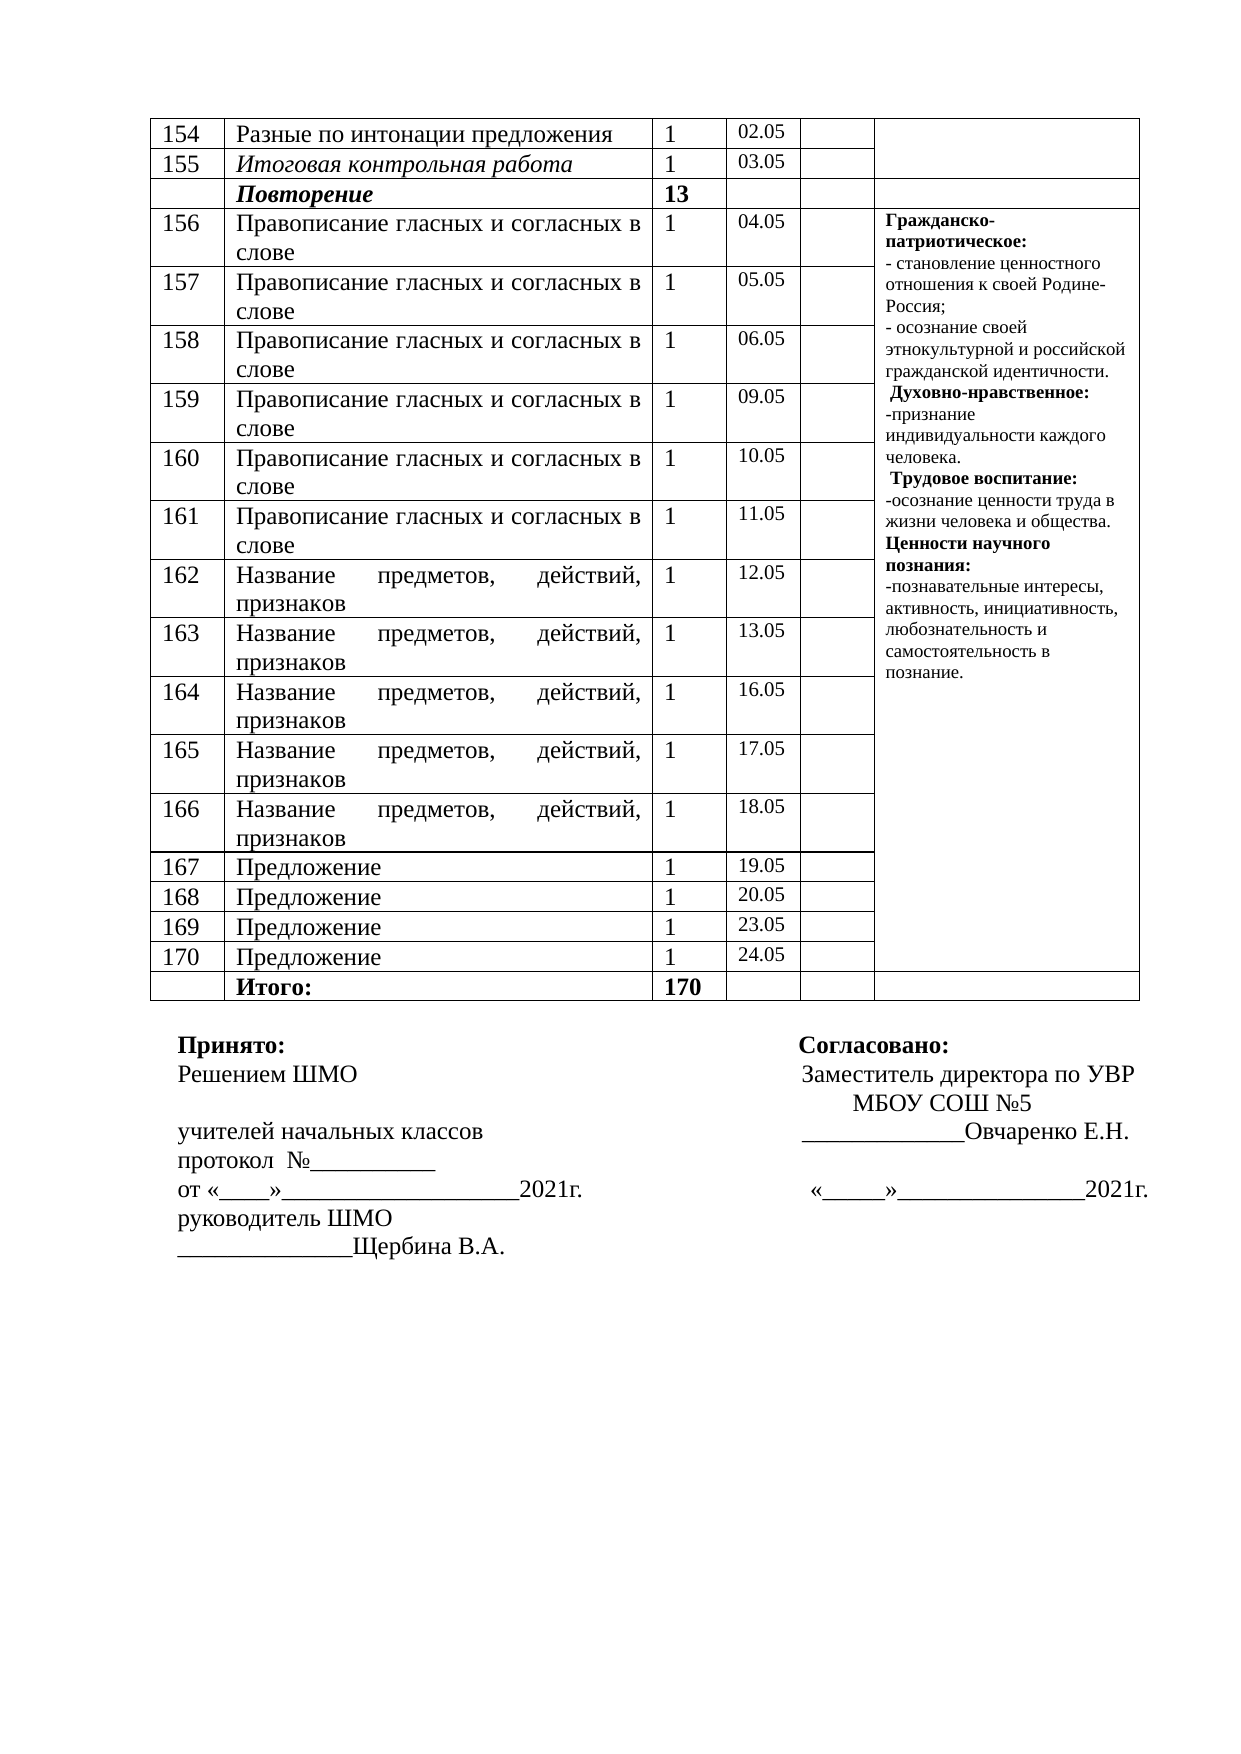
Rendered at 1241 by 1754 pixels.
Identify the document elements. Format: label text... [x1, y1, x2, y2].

text учителей начальных классов _____________Овчаренко Е.Н. [177, 1116, 1152, 1145]
table_cell 158 [151, 326, 224, 383]
table_cell Правописание гласных и согласных в слове [225, 267, 652, 324]
table_cell [875, 179, 1139, 207]
table_cell 1 [653, 882, 726, 911]
table_cell [801, 853, 874, 881]
table_cell [875, 972, 1139, 1000]
table_cell 20.05 [727, 882, 800, 911]
table_cell Предложение [225, 912, 652, 941]
table_cell [801, 794, 874, 851]
text ______________Щербина В.А. [177, 1231, 1152, 1260]
table_cell 1 [653, 267, 726, 324]
table_cell Правописание гласных и согласных в слове [225, 384, 652, 442]
table_cell Итого: [225, 972, 652, 1000]
table_cell 09.05 [727, 384, 800, 442]
table_cell [151, 179, 224, 207]
table_cell 11.05 [727, 501, 800, 559]
table_cell 1 [653, 384, 726, 442]
table_cell Повторение [225, 179, 652, 207]
table_cell 170 [151, 942, 224, 971]
table_cell 170 [653, 972, 726, 1000]
table_cell 161 [151, 501, 224, 559]
table_cell 19.05 [727, 853, 800, 881]
table_cell [801, 501, 874, 559]
table_cell Название предметов, действий, признаков [225, 618, 652, 676]
table_cell [801, 326, 874, 383]
table_cell [801, 912, 874, 941]
table_cell 23.05 [727, 912, 800, 941]
table_cell 168 [151, 882, 224, 911]
table_cell [151, 972, 224, 1000]
table_cell Название предметов, действий, признаков [225, 794, 652, 851]
table_cell 166 [151, 794, 224, 851]
table_cell Правописание гласных и согласных в слове [225, 326, 652, 383]
table_cell 13 [653, 179, 726, 207]
table_cell [801, 384, 874, 442]
table_cell 162 [151, 560, 224, 617]
text Принято: Согласовано: [177, 1030, 1152, 1059]
text руководитель ШМО [177, 1203, 1152, 1231]
table_cell 24.05 [727, 942, 800, 971]
table_cell 1 [653, 119, 726, 148]
table_cell 1 [653, 912, 726, 941]
table_cell [801, 443, 874, 500]
table_cell [801, 267, 874, 324]
table_cell Предложение [225, 853, 652, 881]
table_cell 10.05 [727, 443, 800, 500]
table_cell Гражданско-патриотическое: - становление ценностного отношения к своей Родине-Россия; - осознание своей этнокультурной и российской гражданской идентичности. Духовно-нравственное: -признание индивидуальности каждого человека. Трудовое воспитание: -осознание ценности труда в жизни человека и общества. Ценности научного познания: -познавательные интересы, активность, инициативность, любознательность и самостоятельность в познание. [875, 209, 1139, 971]
table_cell [801, 618, 874, 676]
text МБОУ СОШ №5 [177, 1088, 1152, 1116]
table_cell 159 [151, 384, 224, 442]
text протокол №__________ от «____»___________________2021г. «_____»_______________2021г. [177, 1145, 1152, 1203]
table_cell 160 [151, 443, 224, 500]
table_cell 18.05 [727, 794, 800, 851]
table_cell [727, 179, 800, 207]
table_cell Правописание гласных и согласных в слове [225, 209, 652, 266]
table_cell Название предметов, действий, признаков [225, 560, 652, 617]
table_cell 1 [653, 209, 726, 266]
table_cell [801, 735, 874, 793]
table_cell 156 [151, 209, 224, 266]
table_cell 154 [151, 119, 224, 148]
table_cell [801, 119, 874, 148]
table_cell [801, 209, 874, 266]
text Решением ШМО Заместитель директора по УВР [177, 1059, 1152, 1088]
table_cell 03.05 [727, 149, 800, 178]
table_cell 16.05 [727, 677, 800, 734]
table_cell 1 [653, 942, 726, 971]
table_cell 17.05 [727, 735, 800, 793]
table_cell Итоговая контрольная работа [225, 149, 652, 178]
table_cell 155 [151, 149, 224, 178]
table_cell 02.05 [727, 119, 800, 148]
table_cell Название предметов, действий, признаков [225, 677, 652, 734]
table_cell [801, 560, 874, 617]
table_cell 1 [653, 735, 726, 793]
table_cell 164 [151, 677, 224, 734]
table_cell 04.05 [727, 209, 800, 266]
table_cell 1 [653, 443, 726, 500]
table_cell 1 [653, 501, 726, 559]
table_cell 157 [151, 267, 224, 324]
table_cell [801, 972, 874, 1000]
table_cell 1 [653, 618, 726, 676]
table_cell [801, 942, 874, 971]
table_cell 163 [151, 618, 224, 676]
table_cell [801, 677, 874, 734]
table_cell 1 [653, 560, 726, 617]
table_cell 1 [653, 326, 726, 383]
table_cell 1 [653, 853, 726, 881]
table_cell 165 [151, 735, 224, 793]
table_cell 169 [151, 912, 224, 941]
table_cell Правописание гласных и согласных в слове [225, 443, 652, 500]
table_cell [801, 882, 874, 911]
table_cell 1 [653, 794, 726, 851]
table_cell Правописание гласных и согласных в слове [225, 501, 652, 559]
table_cell 12.05 [727, 560, 800, 617]
table_cell 13.05 [727, 618, 800, 676]
table_cell [801, 179, 874, 207]
table_cell Предложение [225, 882, 652, 911]
table_cell [801, 149, 874, 178]
table_cell 06.05 [727, 326, 800, 383]
table_cell 167 [151, 853, 224, 881]
table_cell Предложение [225, 942, 652, 971]
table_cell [225, 119, 652, 148]
table_cell [727, 972, 800, 1000]
table_cell 1 [653, 677, 726, 734]
table_cell Название предметов, действий, признаков [225, 735, 652, 793]
table_cell 05.05 [727, 267, 800, 324]
table_cell 1 [653, 149, 726, 178]
